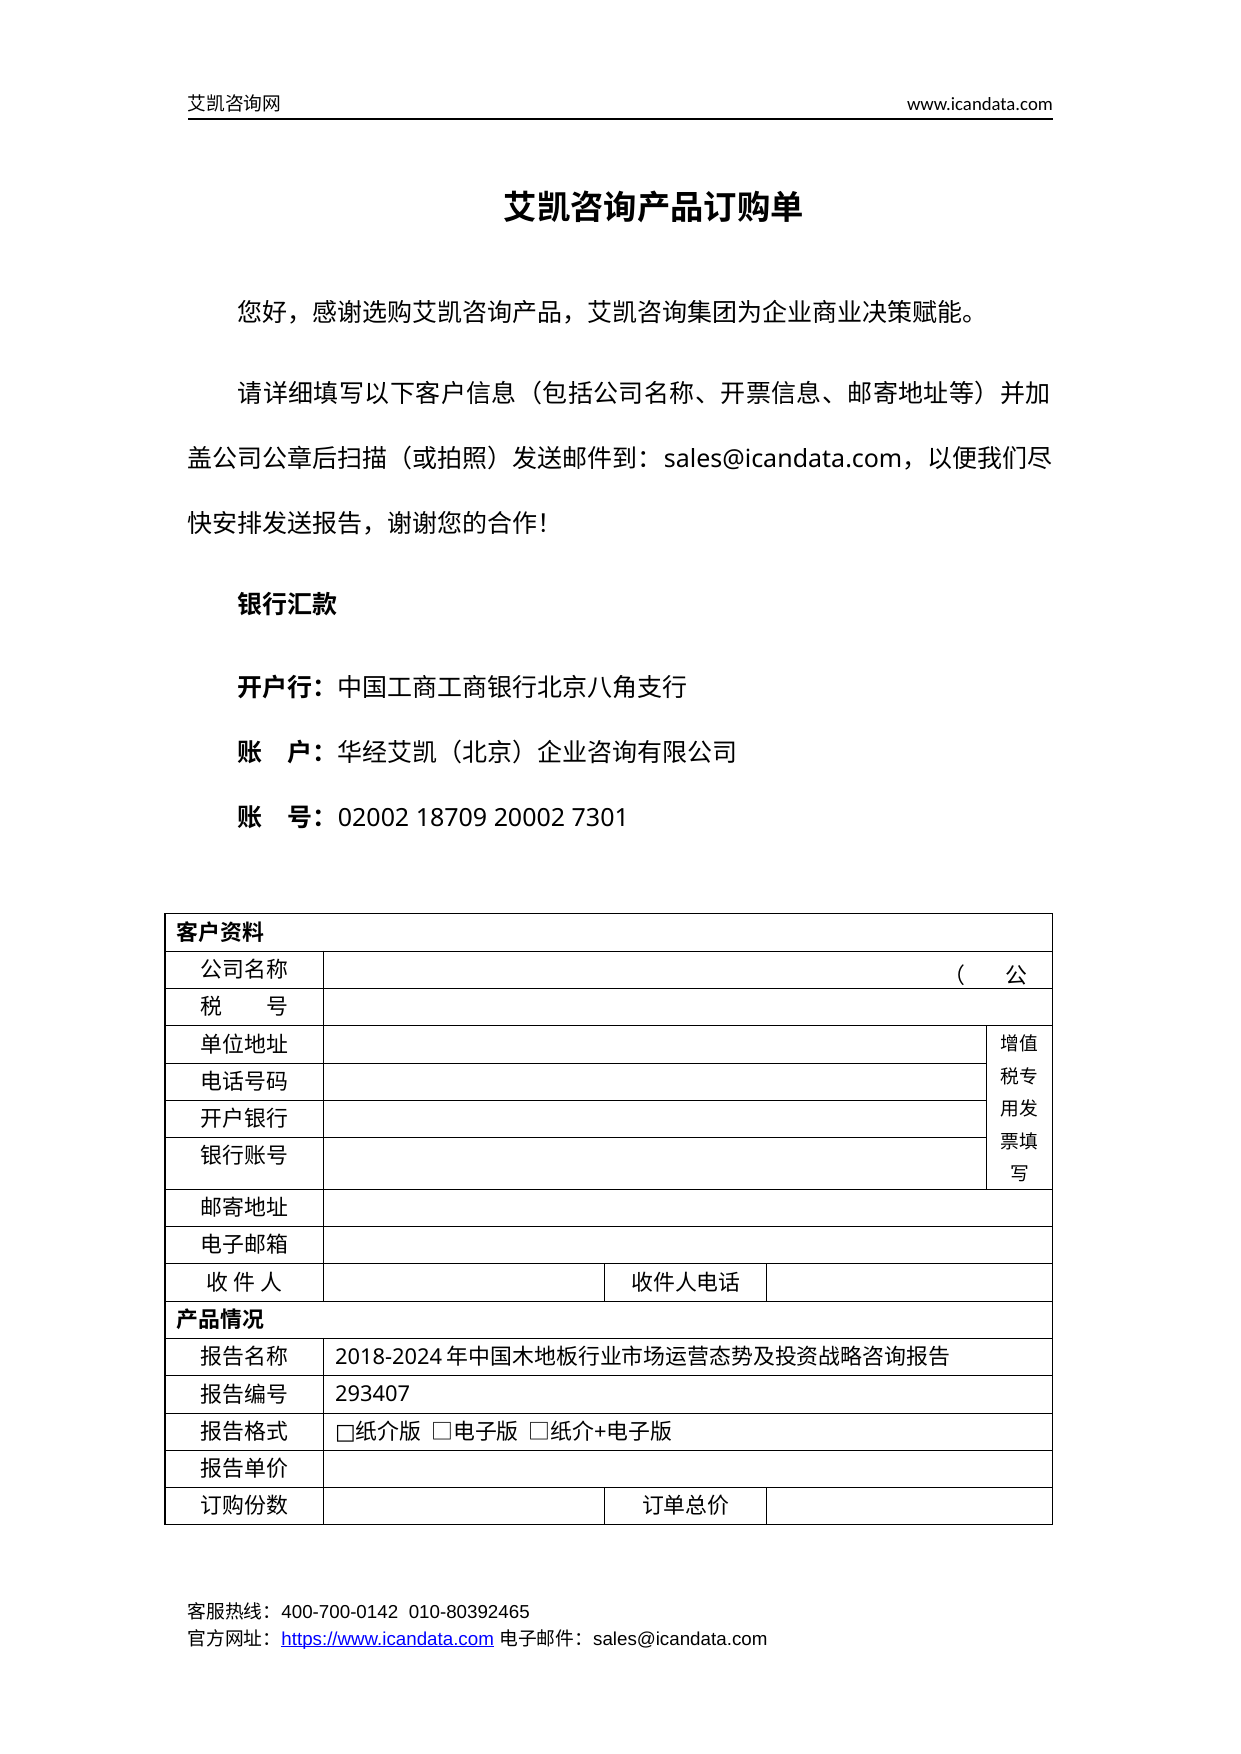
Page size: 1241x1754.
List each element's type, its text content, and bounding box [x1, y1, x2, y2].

text 账 户：华经艾凯（北京）企业咨询有限公司 [187, 718, 1053, 783]
table_cell [324, 952, 1052, 988]
table_header 客户资料 [166, 914, 1052, 951]
table_cell 公司名称 [166, 952, 323, 988]
table_cell 报告单价 [166, 1451, 323, 1487]
table_cell 订购份数 [166, 1488, 323, 1524]
table_cell 增值税专用发票填写 [987, 1026, 1052, 1189]
table_cell 税 号 [166, 989, 323, 1025]
table_cell 293407 [324, 1376, 1052, 1412]
table_cell 产品情况 [166, 1302, 1052, 1338]
table_cell [324, 1451, 1052, 1487]
text 账 号：02002 18709 20002 7301 [187, 783, 1053, 848]
table_cell 订单总价 [605, 1488, 766, 1524]
table_cell 银行账号 [166, 1138, 323, 1189]
table_cell [767, 1264, 1052, 1301]
table_cell [324, 1101, 986, 1137]
table_cell [324, 1227, 1052, 1263]
table_cell [324, 989, 1052, 1025]
text 艾凯咨询产品订购单 [187, 172, 1053, 237]
table_cell [324, 1264, 604, 1301]
table_cell 2018-2024年中国木地板行业市场运营态势及投资战略咨询报告 [324, 1339, 1052, 1375]
text 请详细填写以下客户信息（包括公司名称、开票信息、邮寄地址等）并加盖公司公章后扫描（或拍照）发送邮件到：sales@icandata.com，以便我们尽快安排发送报告，谢谢您的合作！ [187, 359, 1053, 554]
table_cell 报告编号 [166, 1376, 323, 1412]
table_cell 电话号码 [166, 1064, 323, 1100]
table_cell 收 件 人 [166, 1264, 323, 1301]
table_cell [324, 1488, 604, 1524]
table_cell 开户银行 [166, 1101, 323, 1137]
table_cell 邮寄地址 [166, 1190, 323, 1226]
table_cell [324, 1064, 986, 1100]
table_cell [767, 1488, 1052, 1524]
table_cell [324, 1026, 986, 1062]
table_cell 报告名称 [166, 1339, 323, 1375]
text 您好，感谢选购艾凯咨询产品，艾凯咨询集团为企业商业决策赋能。 [187, 278, 1053, 343]
table_cell [324, 1190, 1052, 1226]
table_cell 收件人电话 [605, 1264, 766, 1301]
table_cell [324, 1138, 986, 1189]
text 开户行：中国工商工商银行北京八角支行 [187, 653, 1053, 718]
table_cell 单位地址 [166, 1026, 323, 1062]
table_cell 报告格式 [166, 1414, 323, 1450]
table_cell □纸介版 □电子版 □纸介+电子版 [324, 1414, 1052, 1450]
text 银行汇款 [187, 570, 1053, 635]
table_cell 电子邮箱 [166, 1227, 323, 1263]
